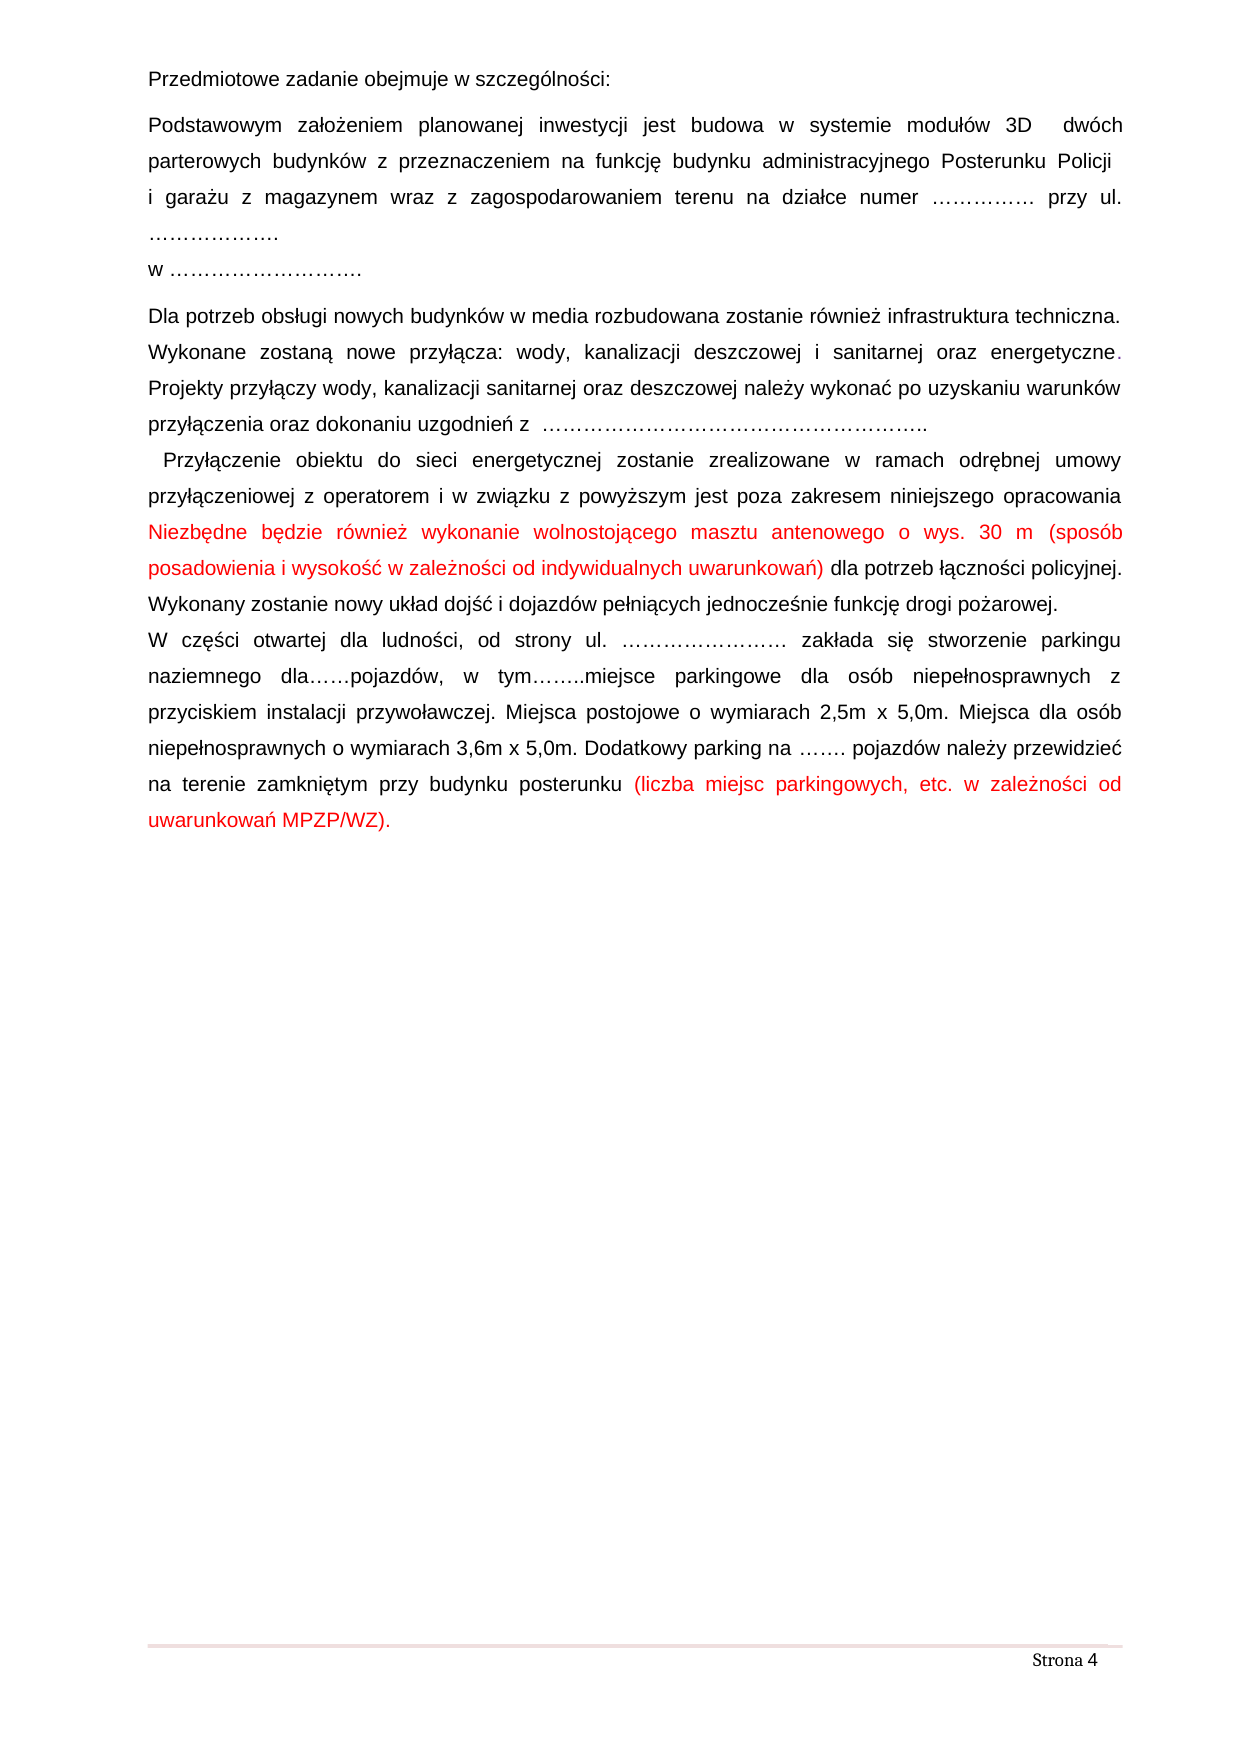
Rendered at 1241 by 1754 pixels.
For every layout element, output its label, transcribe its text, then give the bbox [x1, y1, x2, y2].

text Przedmiotowe zadanie obejmuje w szczególności: [148, 67, 1136, 91]
text Przyłączenie obiektu do sieci energetycznej zostanie zrealizowane w ramach odrębnej umowy przyłączeniowej z operatorem i w związku z powyższym jest poza zakresem niniejszego opracowania Niezbędne będzie również wykonanie wolnostojącego masztu antenowego o wys. 30 m (sposób posadowienia i wysokość w zależności od indywidualnych uwarunkowań) dla potrzeb łączności policyjnej. Wykonany zostanie nowy układ dojść i dojazdów pełniących jednocześnie funkcję drogi pożarowej. [148, 448, 1123, 616]
text W części otwartej dla ludności, od strony ul. …………………… zakłada się stworzenie parkingu naziemnego dla……pojazdów, w tym……..miejsce parkingowe dla osób niepełnosprawnych z przyciskiem instalacji przywoławczej. Miejsca postojowe o wymiarach 2,5m x 5,0m. Miejsca dla osób niepełnosprawnych o wymiarach 3,6m x 5,0m. Dodatkowy parking na ……. pojazdów należy przewidzieć na terenie zamkniętym przy budynku posterunku (liczba miejsc parkingowych, etc. w zależności od uwarunkowań MPZP/WZ). [148, 628, 1122, 831]
text Dla potrzeb obsługi nowych budynków w media rozbudowana zostanie również infrastruktura techniczna. Wykonane zostaną nowe przyłącza: wody, kanalizacji deszczowej i sanitarnej oraz energetyczne. Projekty przyłączy wody, kanalizacji sanitarnej oraz deszczowej należy wykonać po uzyskaniu warunków przyłączenia oraz dokonaniu uzgodnień z ……………………………………………….. [148, 304, 1122, 436]
text Podstawowym założeniem planowanej inwestycji jest budowa w systemie modułów 3D dwóch parterowych budynków z przeznaczeniem na funkcję budynku administracyjnego Posterunku Policji i garażu z magazynem wraz z zagospodarowaniem terenu na działce numer …………… przy ul. ………………. w ………………………. [148, 113, 1124, 280]
